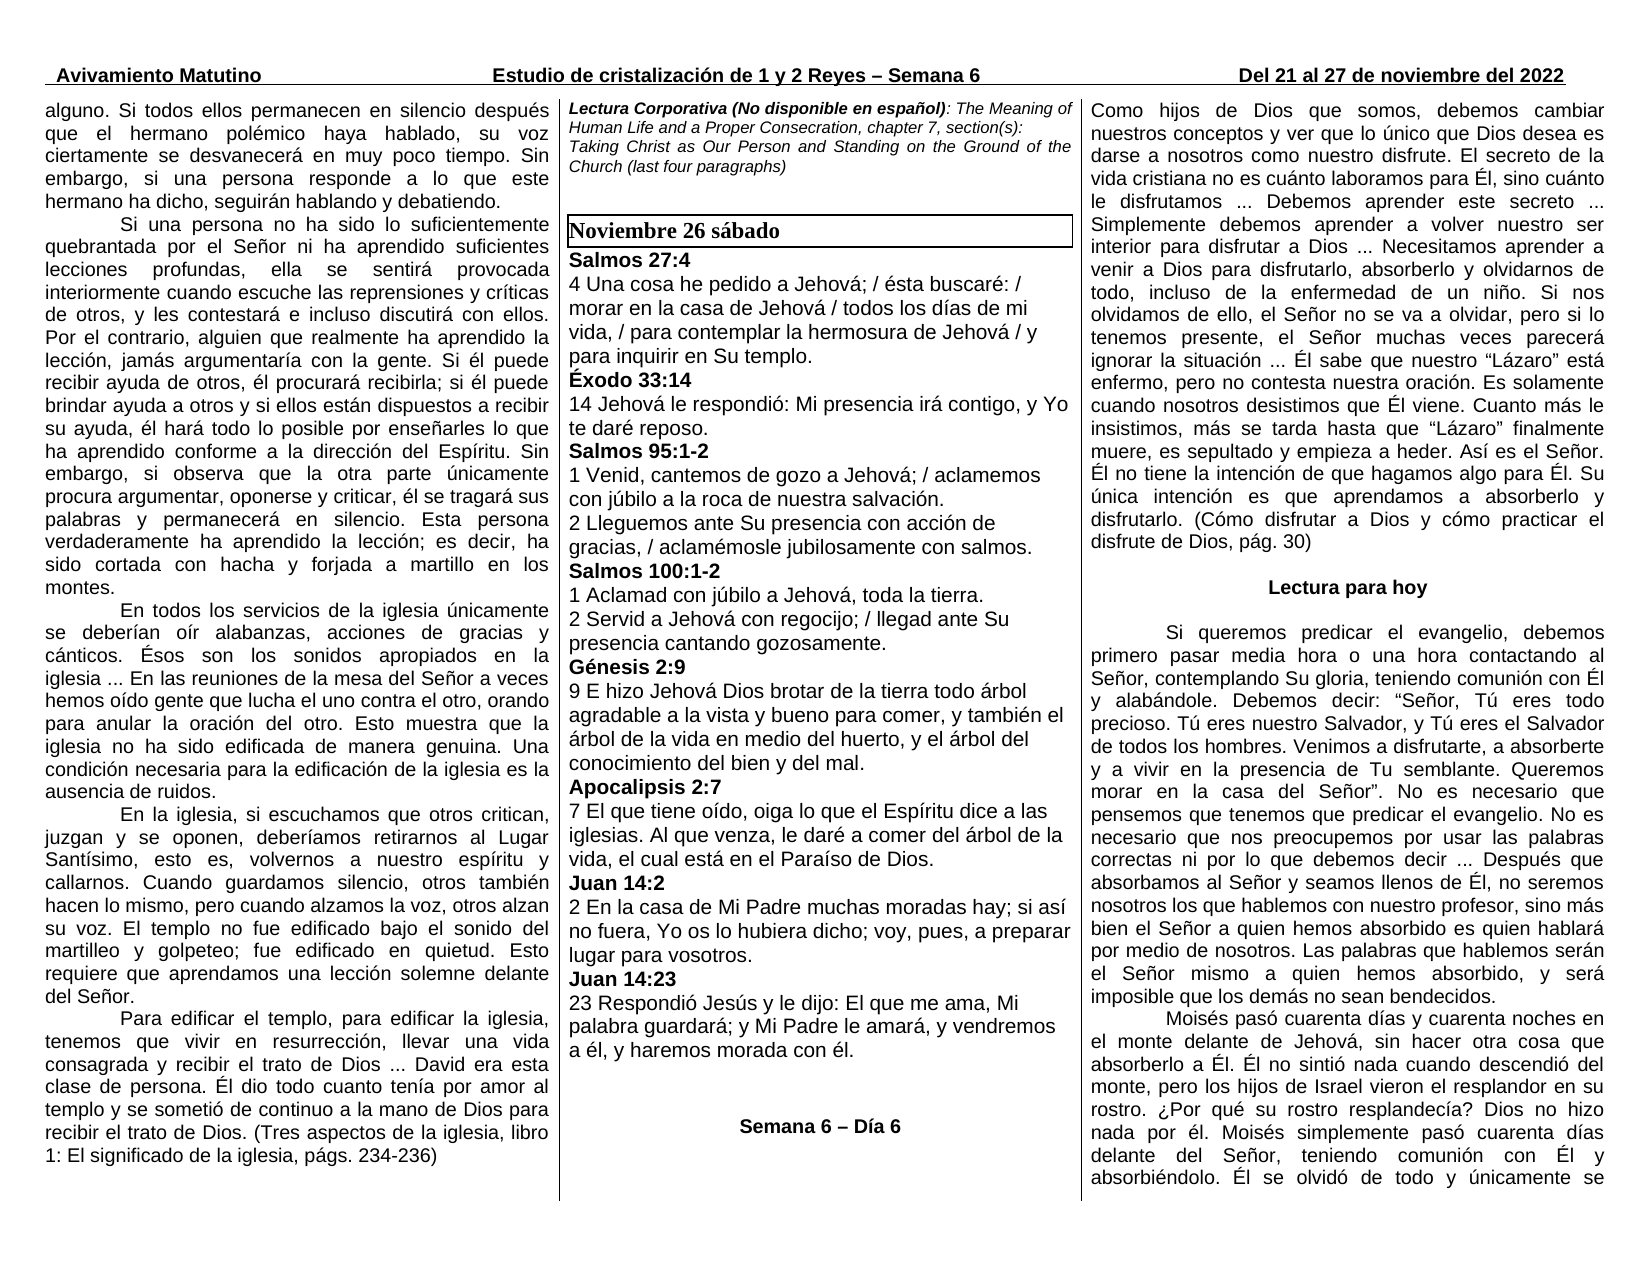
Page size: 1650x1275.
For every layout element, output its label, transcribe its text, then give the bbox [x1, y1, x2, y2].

text Noviembre 26 sábado [569, 216, 1072, 246]
text 2 En la casa de Mi Padre muchas moradas hay; si así no fuera, Yo os lo hubiera dicho; voy, pues, a preparar lugar para vosotros. [569, 894, 1072, 966]
text Génesis 2:9 [569, 655, 1072, 679]
text 14 Jehová le respondió: Mi presencia irá contigo, y Yo te daré reposo. [569, 391, 1072, 439]
text 7 El que tiene oído, oiga lo que el Espíritu dice a las iglesias. Al que venza, le daré a comer del árbol de la vida, el cual está en el Paraíso de Dios. [569, 799, 1072, 871]
text Salmos 27:4 [569, 248, 1072, 272]
text 2 Servid a Jehová con regocijo; / llegad ante Su presencia cantando gozosamente. [569, 607, 1072, 655]
text 23 Respondió Jesús y le dijo: El que me ama, Mi palabra guardará; y Mi Padre le amará, y vendremos a él, y haremos morada con él. [569, 990, 1072, 1062]
text Salmos 95:1-2 [569, 439, 1072, 463]
text Apocalipsis 2:7 [569, 775, 1072, 799]
text Para edificar el templo, para edificar la iglesia, tenemos que vivir en resurrección, llevar una vida consagrada y recibir el trato de Dios ... David era esta clase de persona. Él dio todo cuanto tenía por amor al templo y se sometió de continuo a la mano de Dios para recibir el trato de Dios. (Tres aspectos de la iglesia, libro 1: El significado de la iglesia, págs. 234-236) [45, 1007, 550, 1166]
text Si queremos predicar el evangelio, debemos primero pasar media hora o una hora contactando al Señor, contemplando Su gloria, teniendo comunión con Él y alabándole. Debemos decir: “Señor, Tú eres todo precioso. Tú eres nuestro Salvador, y Tú eres el Salvador de todos los hombres. Venimos a disfrutarte, a absorberte y a vivir en la presencia de Tu semblante. Queremos morar en la casa del Señor”. No es necesario que pensemos que tenemos que predicar el evangelio. No es necesario que nos preocupemos por usar las palabras correctas ni por lo que debemos decir ... Después que absorbamos al Señor y seamos llenos de Él, no seremos nosotros los que hablemos con nuestro profesor, sino más bien el Señor a quien hemos absorbido es quien hablará por medio de nosotros. Las palabras que hablemos serán el Señor mismo a quien hemos absorbido, y será imposible que los demás no sean bendecidos. [1091, 621, 1605, 1007]
text En la iglesia, si escuchamos que otros critican, juzgan y se oponen, deberíamos retirarnos al Lugar Santísimo, esto es, volvernos a nuestro espíritu y callarnos. Cuando guardamos silencio, otros también hacen lo mismo, pero cuando alzamos la voz, otros alzan su voz. El templo no fue edificado bajo el sonido del martilleo y golpeteo; fue edificado en quietud. Esto requiere que aprendamos una lección solemne delante del Señor. [45, 803, 550, 1007]
text En todos los servicios de la iglesia únicamente se deberían oír alabanzas, acciones de gracias y cánticos. Ésos son los sonidos apropiados en la iglesia ... En las reuniones de la mesa del Señor a veces hemos oído gente que lucha el uno contra el otro, orando para anular la oración del otro. Esto muestra que la iglesia no ha sido edificada de manera genuina. Una condición necesaria para la edificación de la iglesia es la ausencia de ruidos. [45, 598, 550, 803]
text 2 Lleguemos ante Su presencia con acción de gracias, / aclamémosle jubilosamente con salmos. [569, 511, 1072, 559]
text Si una persona no ha sido lo suficientemente quebrantada por el Señor ni ha aprendido suficientes lecciones profundas, ella se sentirá provocada interiormente cuando escuche las reprensiones y críticas de otros, y les contestará e incluso discutirá con ellos. Por el contrario, alguien que realmente ha aprendido la lección, jamás argumentaría con la gente. Si él puede recibir ayuda de otros, él procurará recibirla; si él puede brindar ayuda a otros y si ellos están dispuestos a recibir su ayuda, él hará todo lo posible por enseñarles lo que ha aprendido conforme a la dirección del Espíritu. Sin embargo, si observa que la otra parte únicamente procura argumentar, oponerse y criticar, él se tragará sus palabras y permanecerá en silencio. Esta persona verdaderamente ha aprendido la lección; es decir, ha sido cortada con hacha y forjada a martillo en los montes. [45, 212, 550, 598]
text Éxodo 33:14 [569, 367, 1072, 391]
text Juan 14:23 [569, 966, 1072, 990]
text 9 E hizo Jehová Dios brotar de la tierra todo árbol agradable a la vista y bueno para comer, y también el árbol de la vida en medio del huerto, y el árbol del conocimiento del bien y del mal. [569, 679, 1072, 775]
text Semana 6 – Día 6 [569, 1115, 1072, 1138]
text Lectura para hoy [1091, 576, 1605, 598]
text Salmos 100:1-2 [569, 559, 1072, 583]
text Taking Christ as Our Person and Standing on the Ground of the Church (last four paragraphs) [569, 137, 1072, 176]
text Juan 14:2 [569, 871, 1072, 894]
text Lectura Corporativa (No disponible en español): The Meaning of Human Life and a Proper Consecration, chapter 7, section(s): [569, 99, 1072, 137]
text 1 Aclamad con júbilo a Jehová, toda la tierra. [569, 583, 1072, 607]
text 1 Venid, cantemos de gozo a Jehová; / aclamemos con júbilo a la roca de nuestra salvación. [569, 463, 1072, 511]
text 4 Una cosa he pedido a Jehová; / ésta buscaré: / morar en la casa de Jehová / todos los días de mi vida, / para contemplar la hermosura de Jehová / y para inquirir en Su templo. [569, 272, 1072, 367]
text Como hijos de Dios que somos, debemos cambiar nuestros conceptos y ver que lo único que Dios desea es darse a nosotros como nuestro disfrute. El secreto de la vida cristiana no es cuánto laboramos para Él, sino cuánto le disfrutamos ... Debemos aprender este secreto ... Simplemente debemos aprender a volver nuestro ser interior para disfrutar a Dios ... Necesitamos aprender a venir a Dios para disfrutarlo, absorberlo y olvidarnos de todo, incluso de la enfermedad de un niño. Si nos olvidamos de ello, el Señor no se va a olvidar, pero si lo tenemos presente, el Señor muchas veces parecerá ignorar la situación ... Él sabe que nuestro “Lázaro” está enfermo, pero no contesta nuestra oración. Es solamente cuando nosotros desistimos que Él viene. Cuanto más le insistimos, más se tarda hasta que “Lázaro” finalmente muere, es sepultado y empieza a heder. Así es el Señor. Él no tiene la intención de que hagamos algo para Él. Su única intención es que aprendamos a absorberlo y disfrutarlo. (Cómo disfrutar a Dios y cómo practicar el disfrute de Dios, pág. 30) [1091, 99, 1605, 553]
